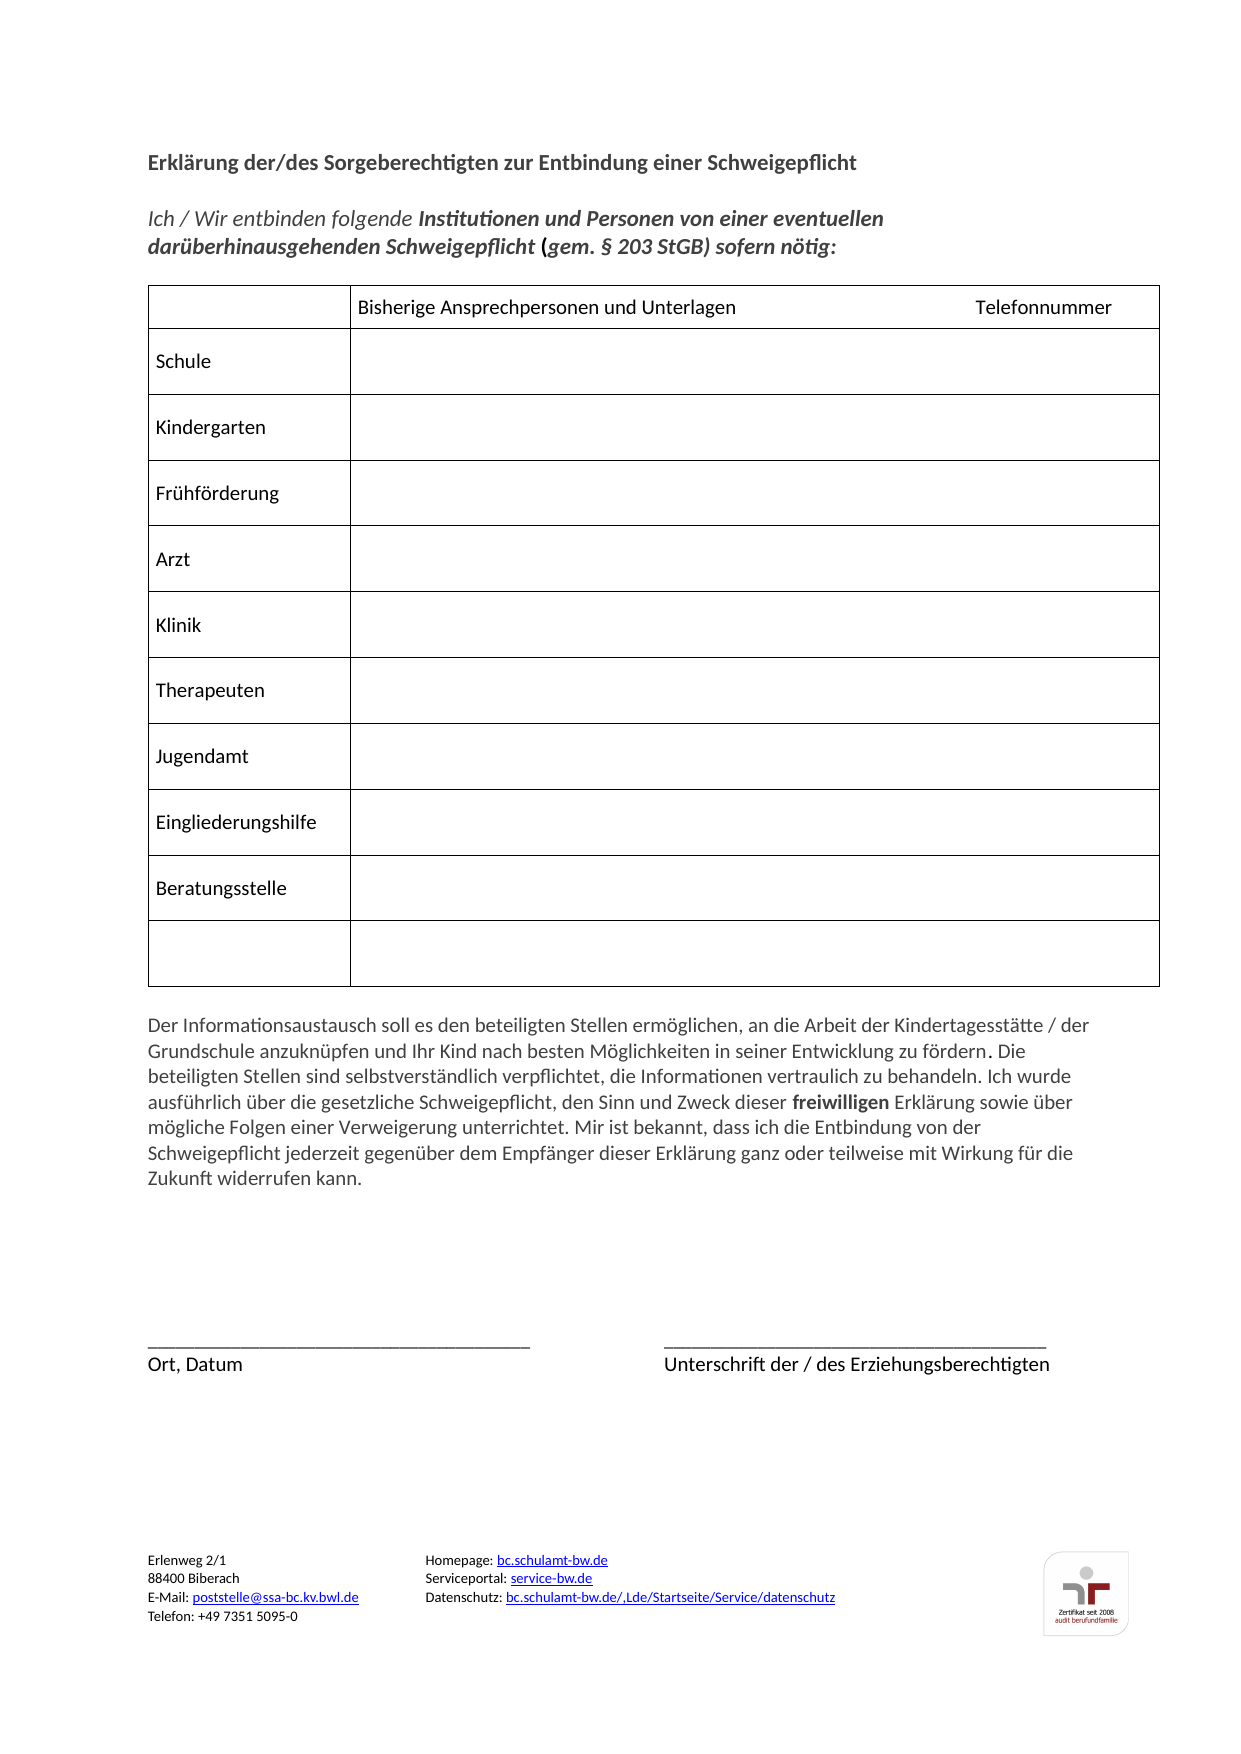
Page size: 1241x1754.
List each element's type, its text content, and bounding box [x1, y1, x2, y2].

table_cell Therapeuten [149, 658, 350, 723]
table_cell Beratungsstelle [149, 856, 350, 920]
table_cell Kindergarten [149, 395, 350, 459]
table_cell [351, 526, 1159, 591]
text _________________________________________ _________________________________________ [148, 1328, 1092, 1351]
table_cell [351, 329, 1159, 394]
table_cell Frühförderung [149, 461, 350, 525]
table_header Bisherige Ansprechpersonen und Unterlagen Telefonnummer [351, 286, 1159, 328]
text Ich / Wir entbinden folgende Institutionen und Personen von einer eventuellen darüberhinausgehenden Schweigepflicht (gem. § 203 StGB) sofern nötig: [148, 204, 1092, 260]
table_cell Klinik [149, 592, 350, 657]
table_cell Arzt [149, 526, 350, 591]
table_cell [351, 461, 1159, 525]
table_cell Schule [149, 329, 350, 394]
table_cell Jugendamt [149, 724, 350, 789]
table_cell [351, 592, 1159, 657]
text Ort, Datum Unterschrift der / des Erziehungsberechtigten [148, 1351, 1092, 1376]
table_cell [351, 724, 1159, 789]
table_cell [149, 921, 350, 986]
table_cell Eingliederungshilfe [149, 790, 350, 854]
text Erklärung der/des Sorgeberechtigten zur Entbindung einer Schweigepflicht [148, 148, 1092, 176]
table_cell [351, 921, 1159, 986]
table_cell [351, 658, 1159, 723]
table_cell [351, 790, 1159, 854]
text Der Informationsaustausch soll es den beteiligten Stellen ermöglichen, an die Arbeit der Kindertagesstätte / der Grundschule anzuknüpfen und Ihr Kind nach besten Möglichkeiten in seiner Entwicklung zu fördern. Die beteiligten Stellen sind selbstverständlich verpflichtet, die Informationen vertraulich zu behandeln. Ich wurde ausführlich über die gesetzliche Schweigepflicht, den Sinn und Zweck dieser freiwilligen Erklärung sowie über mögliche Folgen einer Verweigerung unterrichtet. Mir ist bekannt, dass ich die Entbindung von der Schweigepflicht jederzeit gegenüber dem Empfänger dieser Erklärung ganz oder teilweise mit Wirkung für die Zukunft widerrufen kann. [148, 1013, 1092, 1191]
table_header [149, 286, 350, 328]
table_cell [351, 395, 1159, 459]
table_cell [351, 856, 1159, 920]
